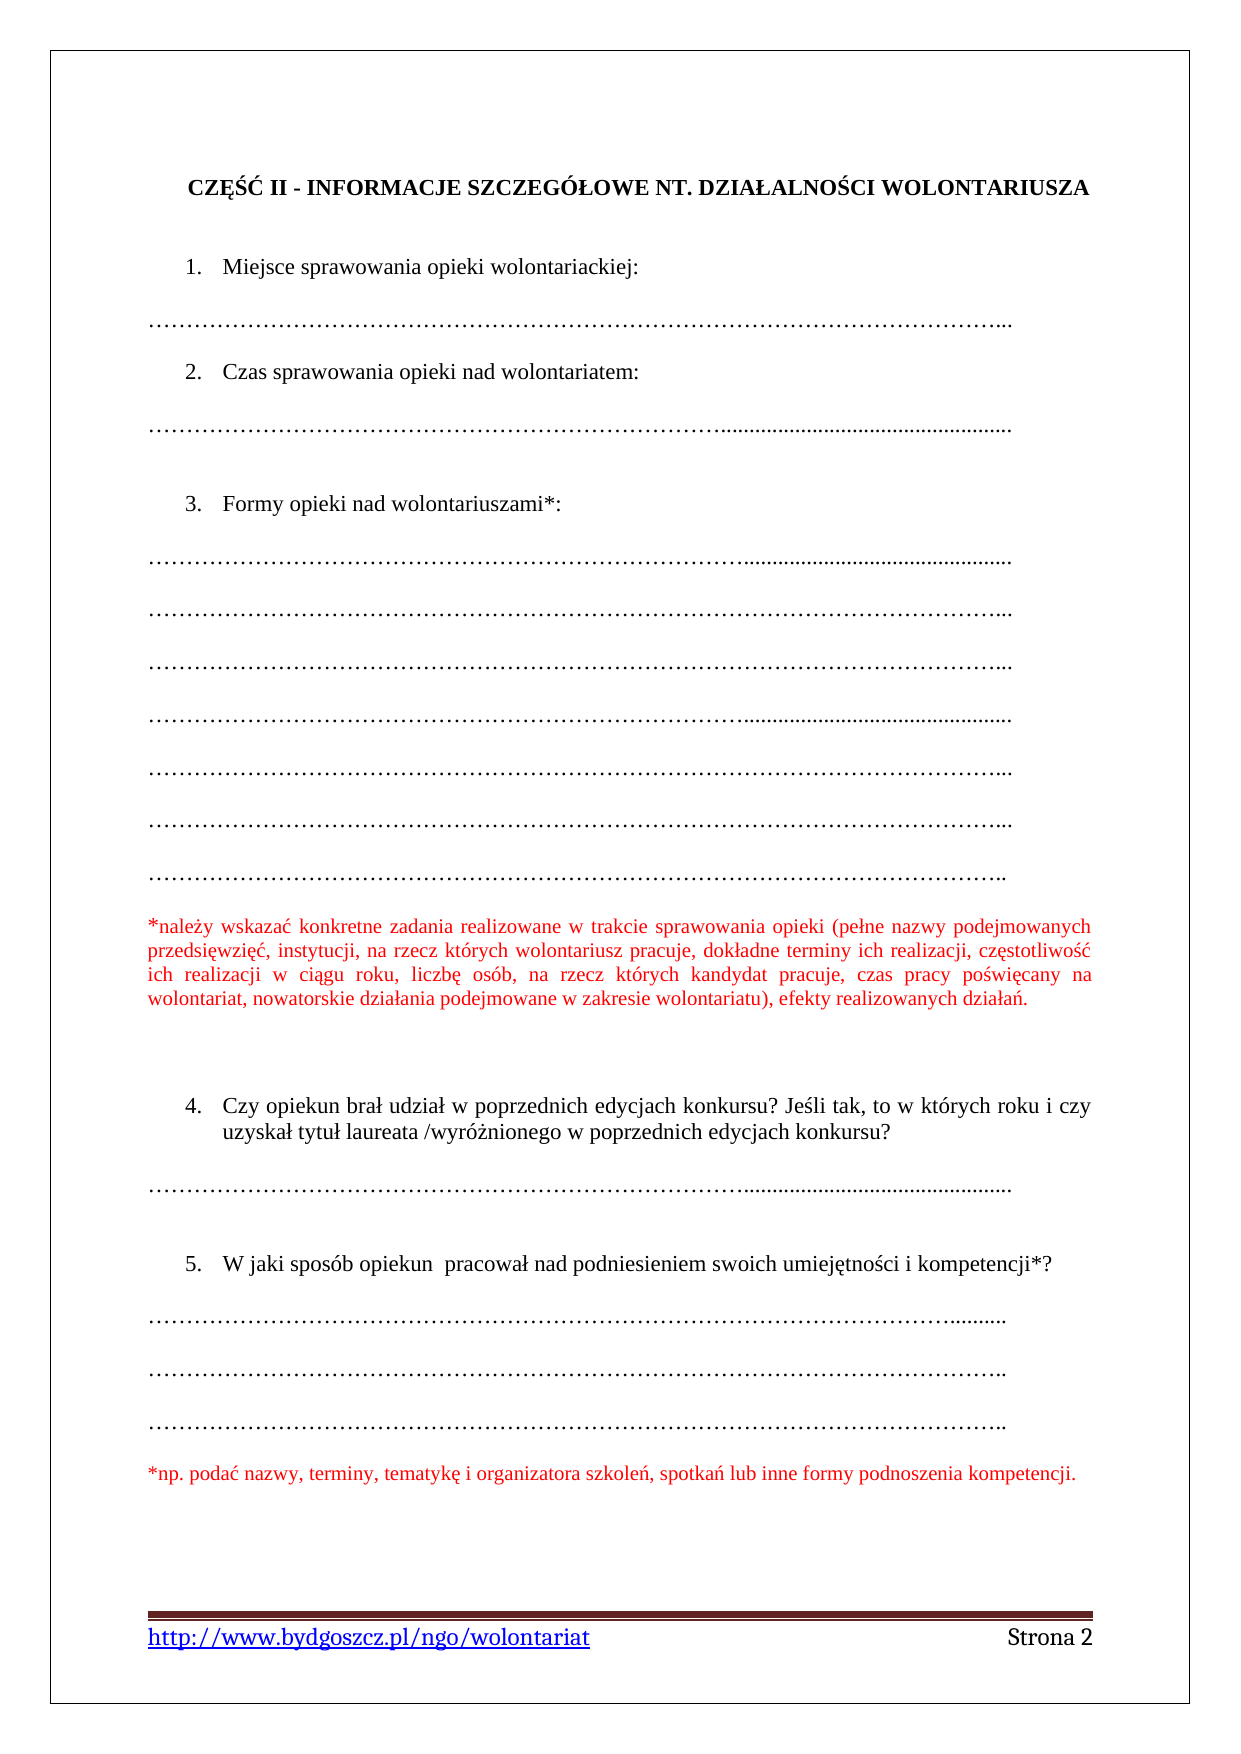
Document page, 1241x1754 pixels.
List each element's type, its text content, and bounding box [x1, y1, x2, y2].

text ………………………………………………………………………………………………….. [147, 859, 1093, 885]
text ……………………………………………………………………............................................... [147, 1171, 1093, 1197]
list Czy opiekun brał udział w poprzednich edycjach konkursu? Jeśli tak, to w których roku i czy uzyskał tytuł laureata /wyróżnionego w poprzednich edycjach konkursu? [185, 1092, 1093, 1144]
text CZĘŚĆ II - INFORMACJE SZCZEGÓŁOWE NT. DZIAŁALNOŚCI WOLONTARIUSZA [147, 174, 1093, 200]
text ………………………………………………………………………………………………….. [147, 1355, 1093, 1382]
list Czas sprawowania opieki nad wolontariatem: [185, 358, 1093, 385]
text ……………………………………………………………………............................................... [147, 543, 1093, 569]
text ……………………………………………………………………............................................... [147, 701, 1093, 727]
text *np. podać nazwy, terminy, tematykę i organizatora szkoleń, spotkań lub inne formy podnoszenia kompetencji. [147, 1461, 1093, 1485]
text *należy wskazać konkretne zadania realizowane w trakcie sprawowania opieki (pełne nazwy podejmowanych przedsięwzięć, instytucji, na rzecz których wolontariusz pracuje, dokładne terminy ich realizacji, częstotliwość ich realizacji w ciągu roku, liczbę osób, na rzecz których kandydat pracuje, czas pracy poświęcany na wolontariat, nowatorskie działania podejmowane w zakresie wolontariatu), efekty realizowanych działań. [147, 912, 1093, 1010]
text …………………………………………………………………………………………………... [147, 754, 1093, 780]
text ………………………………………………………………………………………………….. [147, 1408, 1093, 1434]
text …………………………………………………………………................................................... [147, 411, 1093, 437]
text …………………………………………………………………………………………………... [147, 596, 1093, 622]
text …………………………………………………………………………………………………... [147, 648, 1093, 674]
text …………………………………………………………………………………………………... [147, 806, 1093, 833]
list W jaki sposób opiekun pracował nad podniesieniem swoich umiejętności i kompetencji*? [185, 1250, 1093, 1276]
list Miejsce sprawowania opieki wolontariackiej: [185, 253, 1093, 279]
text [147, 306, 1093, 332]
list Formy opieki nad wolontariuszami*: [185, 490, 1093, 516]
text …………………………………………………………………………………………….......... [147, 1303, 1093, 1329]
